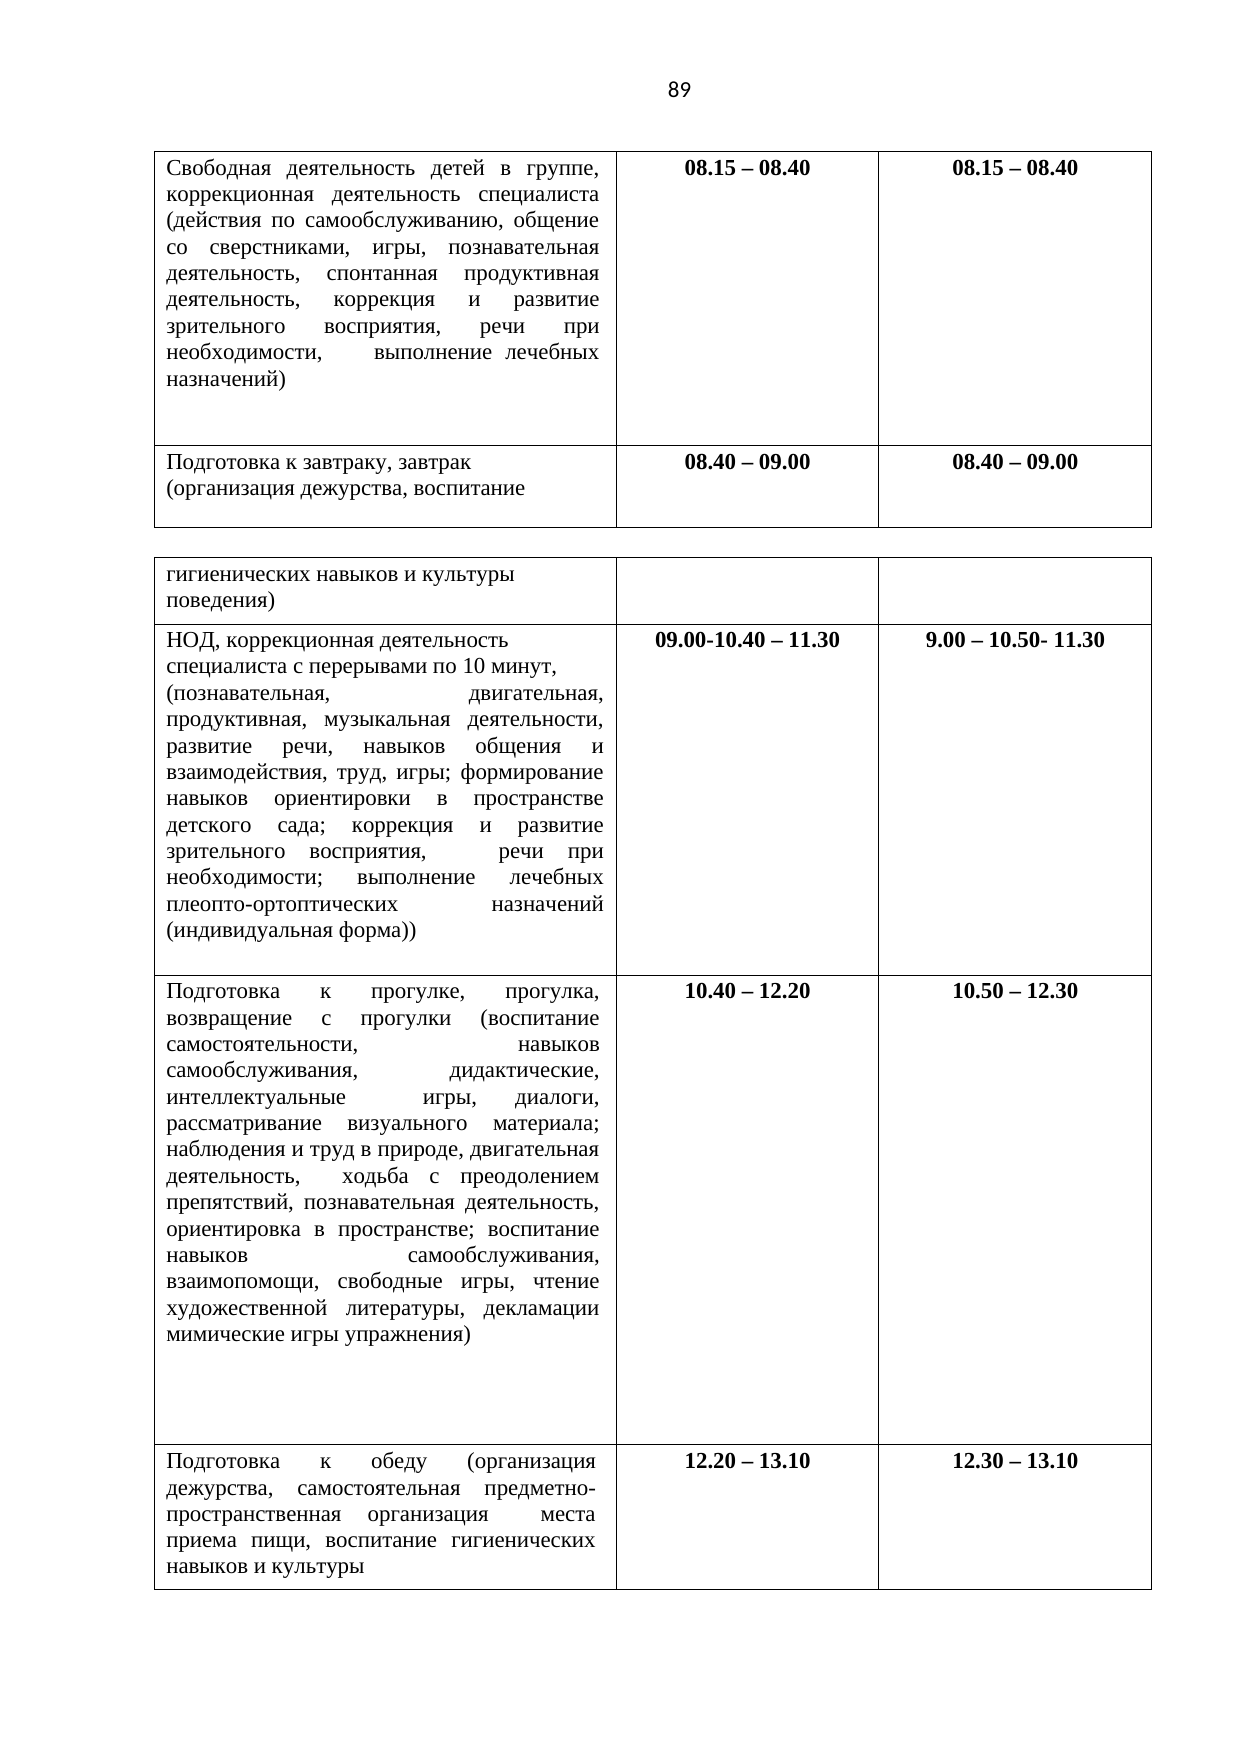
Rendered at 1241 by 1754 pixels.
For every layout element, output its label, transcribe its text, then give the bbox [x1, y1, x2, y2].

table_cell 12.30 – 13.10 [879, 1445, 1151, 1589]
table_cell НОД, коррекционная деятельность специалиста с перерывами по 10 минут, (познавательная, двигательная, продуктивная, музыкальная деятельности, развитие речи, навыков общения и взаимодействия, труд, игры; формирование навыков ориентировки в пространстве детского сада; коррекция и развитие зрительного восприятия, речи при необходимости; выполнение лечебных плеопто-ортоптических назначений (индивидуальная форма)) [155, 625, 616, 974]
table_cell 10.50 – 12.30 [879, 976, 1151, 1444]
table_cell Подготовка к прогулке, прогулка, возвращение с прогулки (воспитание самостоятельности, навыков самообслуживания, дидактические, интеллектуальные игры, диалоги, рассматривание визуального материала; наблюдения и труд в природе, двигательная деятельность, ходьба с преодолением препятствий, познавательная деятельность, ориентировка в пространстве; воспитание навыков самообслуживания, взаимопомощи, свободные игры, чтение художественной литературы, декламации мимические игры упражнения) [155, 976, 616, 1444]
table_cell 08.15 – 08.40 [879, 152, 1151, 445]
table_header [617, 558, 878, 623]
table_cell 9.00 – 10.50- 11.30 [879, 625, 1151, 974]
table_cell 09.00-10.40 – 11.30 [617, 625, 878, 974]
table_cell Свободная деятельность детей в группе, коррекционная деятельность специалиста (действия по самообслуживанию, общение со сверстниками, игры, познавательная деятельность, спонтанная продуктивная деятельность, коррекция и развитие зрительного восприятия, речи при необходимости, выполнение лечебных назначений) [155, 152, 616, 445]
table_header [879, 558, 1151, 623]
table_header гигиенических навыков и культуры поведения) [155, 558, 616, 623]
table_cell 08.40 – 09.00 [879, 446, 1151, 527]
table_cell Подготовка к обеду (организация дежурства, самостоятельная предметно-пространственная организация места приема пищи, воспитание гигиенических навыков и культуры [155, 1445, 616, 1589]
table_cell 08.40 – 09.00 [617, 446, 878, 527]
table_cell 10.40 – 12.20 [617, 976, 878, 1444]
table_cell 08.15 – 08.40 [617, 152, 878, 445]
table_cell 12.20 – 13.10 [617, 1445, 878, 1589]
table_cell Подготовка к завтраку, завтрак (организация дежурства, воспитание [155, 446, 616, 527]
